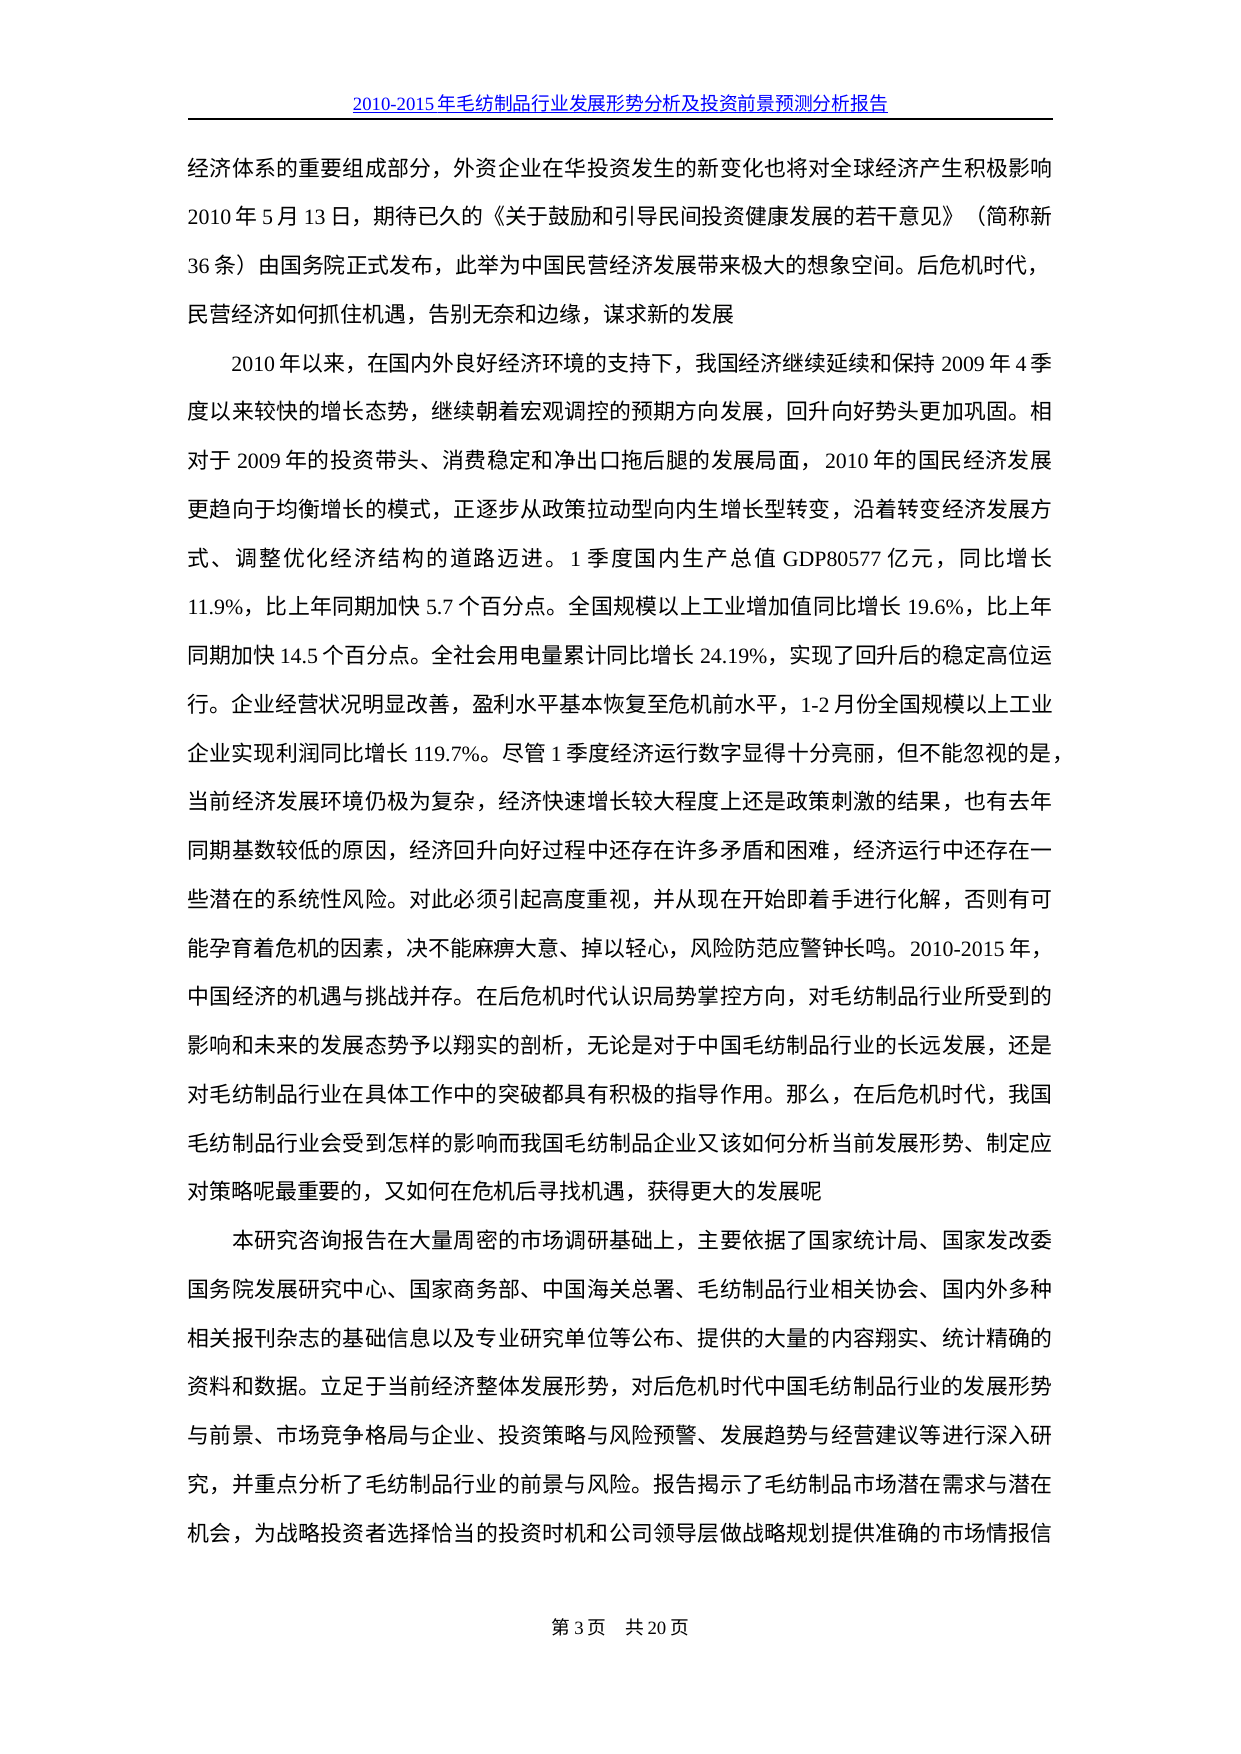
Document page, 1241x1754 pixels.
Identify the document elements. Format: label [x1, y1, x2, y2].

text [187, 150, 1053, 1548]
